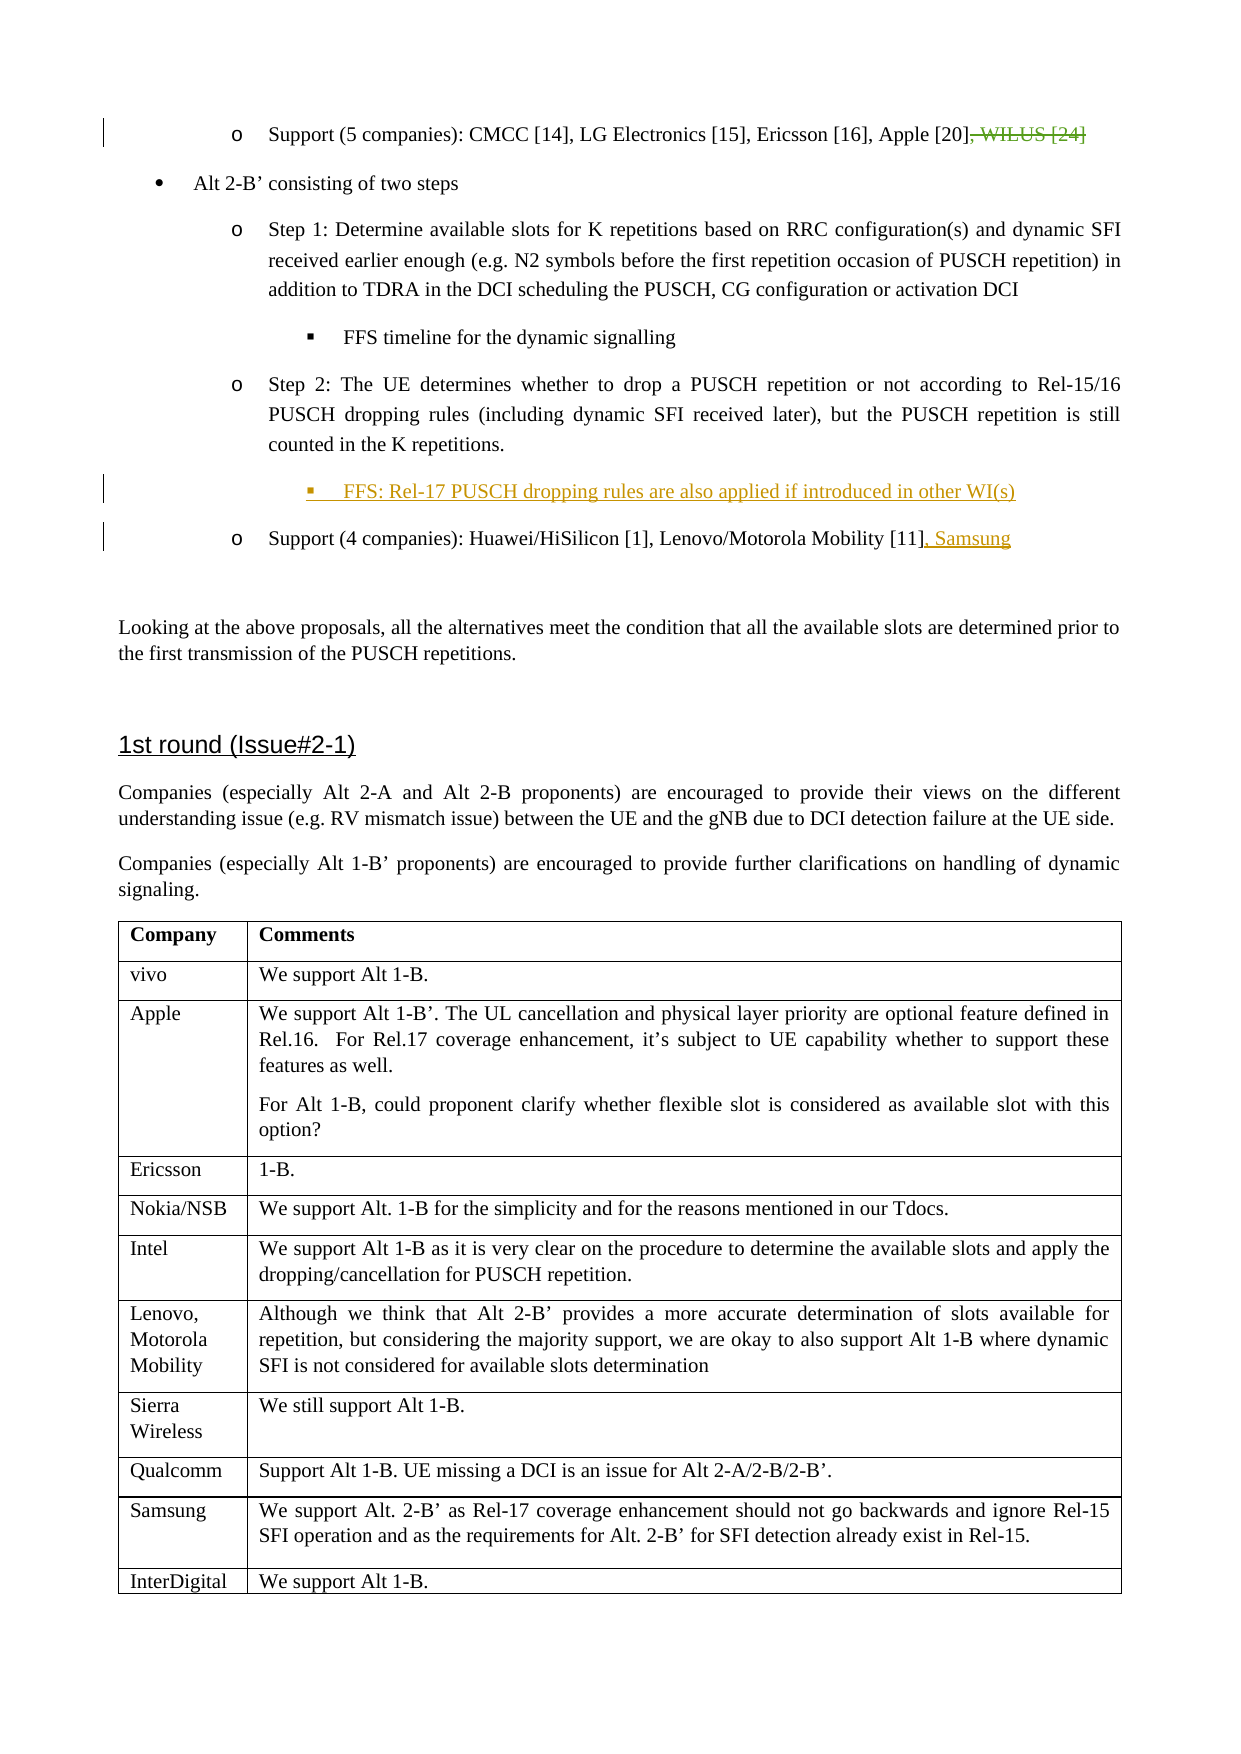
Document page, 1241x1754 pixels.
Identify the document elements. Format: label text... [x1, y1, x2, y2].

table_cell Support Alt 1-B. UE missing a DCI is an issue for Alt 2-A/2-B/2-B’. [248, 1458, 1121, 1496]
table_cell We support Alt 1-B. [248, 962, 1121, 1000]
text Companies (especially Alt 1-B’ proponents) are encouraged to provide further clarifications on handling of dynamic signaling. [118, 851, 1122, 901]
table_cell We support Alt 1-B as it is very clear on the procedure to determine the available slots and apply the dropping/cancellation for PUSCH repetition. [248, 1236, 1121, 1300]
list Support (5 companies): CMCC [14], LG Electronics [15], Ericsson [16], Apple [20] [231, 118, 1122, 147]
table_cell We still support Alt 1-B. [248, 1393, 1121, 1457]
table_header Comments [248, 922, 1121, 961]
table_header Company [119, 922, 247, 961]
table_cell We support Alt. 2-B’ as Rel-17 coverage enhancement should not go backwards and ignore Rel-15 SFI operation and as the requirements for Alt. 2-B’ for SFI detection already exist in Rel-15. [248, 1498, 1121, 1568]
text Looking at the above proposals, all the alternatives meet the condition that all the available slots are determined prior to the first transmission of the PUSCH repetitions. [118, 615, 1122, 665]
table_cell Sierra Wireless [119, 1393, 247, 1457]
table_cell Nokia/NSB [119, 1196, 247, 1235]
table_cell Although we think that Alt 2-B’ provides a more accurate determination of slots available for repetition, but considering the majority support, we are okay to also support Alt 1-B where dynamic SFI is not considered for available slots determination [248, 1301, 1121, 1392]
list Alt 2-B’ consisting of two steps [156, 166, 1122, 195]
table_cell Apple [119, 1001, 247, 1156]
table_cell InterDigital [119, 1569, 247, 1593]
table_cell Intel [119, 1236, 247, 1300]
table_cell Ericsson [119, 1157, 247, 1195]
list Step 1: Determine available slots for K repetitions based on RRC configuration(s) and dynamic SFI received earlier enough (e.g. N2 symbols before the first repetition occasion of PUSCH repetition) in addition to TDRA in the DCI scheduling the PUSCH, CG configuration or activation DCI [231, 214, 1122, 301]
table_cell Lenovo, Motorola Mobility [119, 1301, 247, 1392]
table_cell Qualcomm [119, 1458, 247, 1496]
table_cell Samsung [119, 1498, 247, 1568]
text Companies (especially Alt 2-A and Alt 2-B proponents) are encouraged to provide their views on the different understanding issue (e.g. RV mismatch issue) between the UE and the gNB due to DCI detection failure at the UE side. [118, 780, 1122, 830]
table_cell vivo [119, 962, 247, 1000]
list FFS timeline for the dynamic signalling [306, 320, 1122, 349]
table_cell 1-B. [248, 1157, 1121, 1195]
list Support (4 companies): Huawei/HiSilicon [1], Lenovo/Motorola Mobility [11] [231, 522, 1122, 551]
table_cell We support Alt 1-B’. The UL cancellation and physical layer priority are optional feature defined in Rel.16. For Rel.17 coverage enhancement, it’s subject to UE capability whether to support these features as well. For Alt 1-B, could proponent clarify whether flexible slot is considered as available slot with this option? [248, 1001, 1121, 1156]
text 1st round (Issue#2-1) [118, 730, 1122, 759]
list Step 2: The UE determines whether to drop a PUSCH repetition or not according to Rel-15/16 PUSCH dropping rules (including dynamic SFI received later), but the PUSCH repetition is still counted in the K repetitions. [231, 368, 1122, 456]
table_cell We support Alt. 1-B for the simplicity and for the reasons mentioned in our Tdocs. [248, 1196, 1121, 1235]
table_cell We support Alt 1-B. [248, 1569, 1121, 1593]
